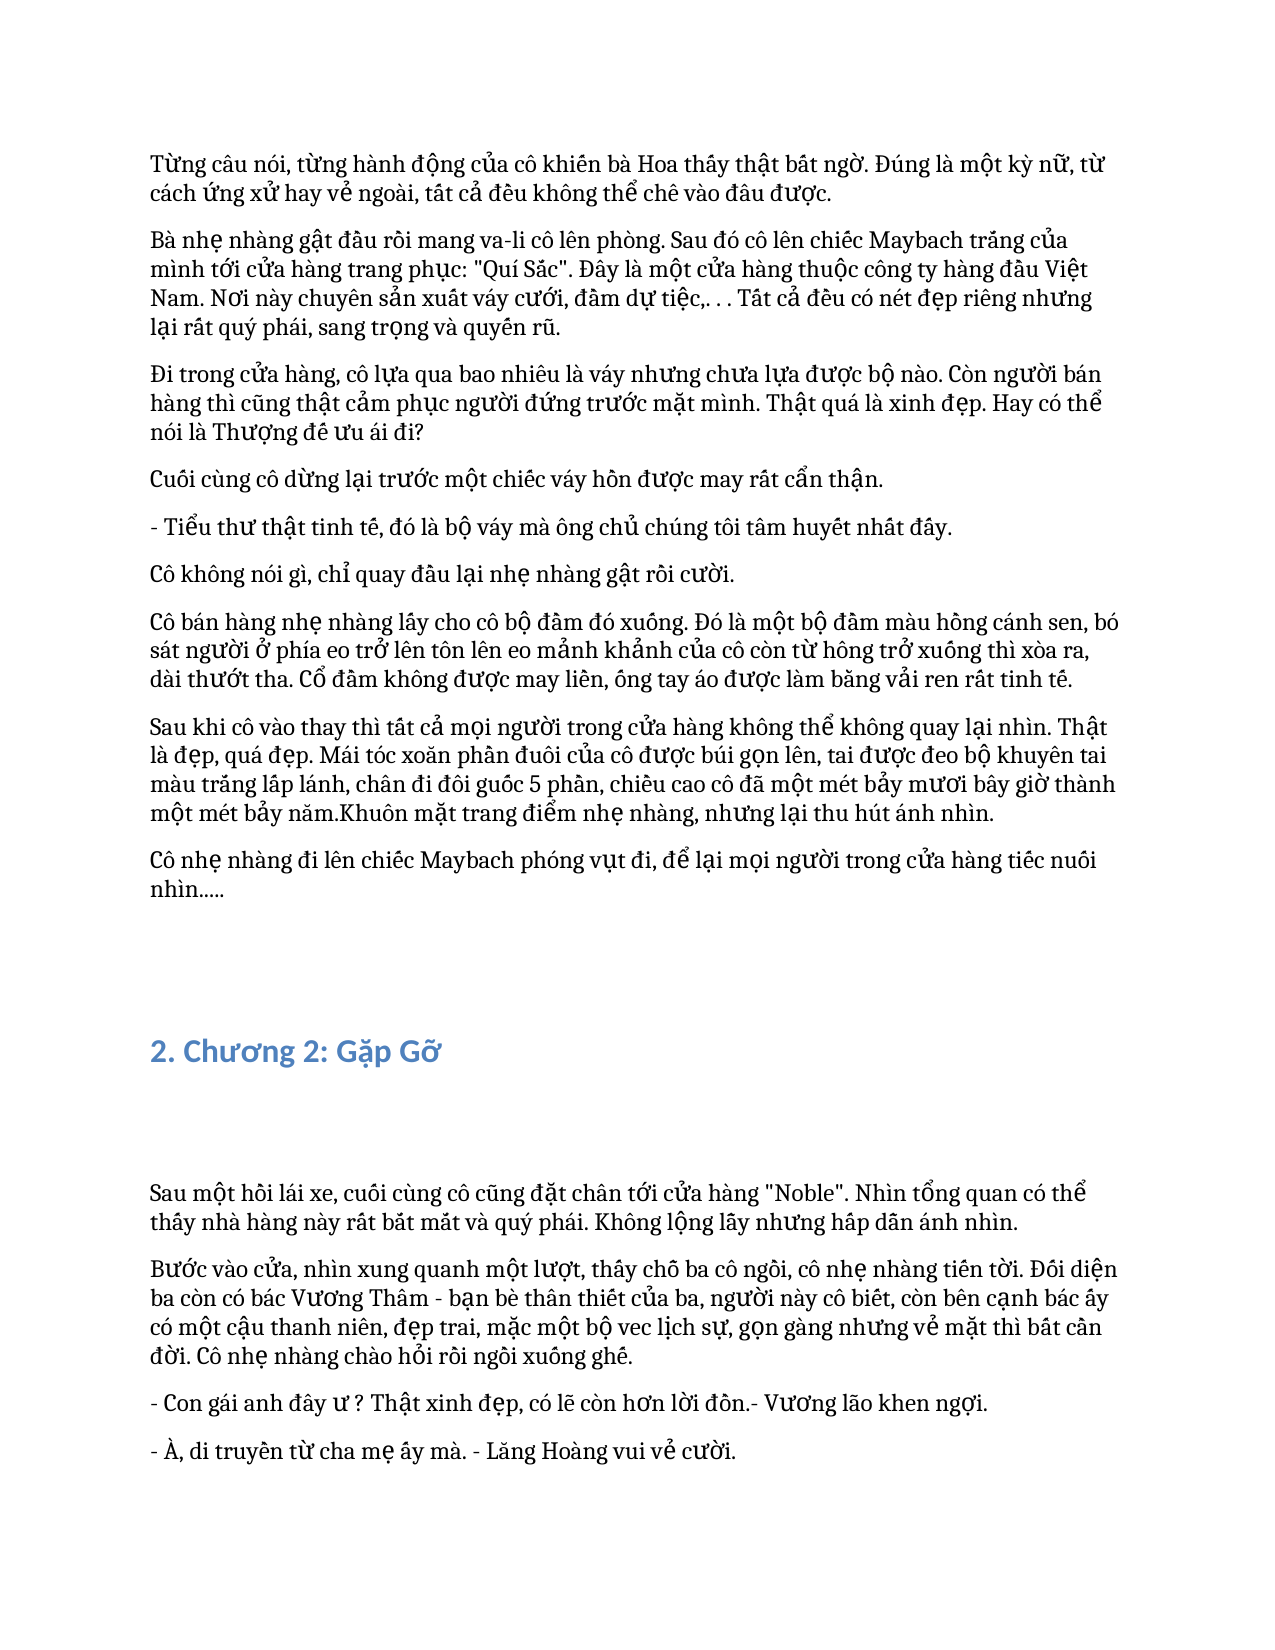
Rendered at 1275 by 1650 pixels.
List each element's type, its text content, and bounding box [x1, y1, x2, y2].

text Bước vào cửa, nhìn xung quanh một lượt, thấy chỗ ba cô ngồi, cô nhẹ nhàng tiến tời. Đối diện ba còn có bác Vương Thâm - bạn bè thân thiết của ba, người này cô biết, còn bên cạnh bác ấy có một cậu thanh niên, đẹp trai, mặc một bộ vec lịch sự, gọn gàng nhưng vẻ mặt thì bất cần đời. Cô nhẹ nhàng chào hỏi rồi ngồi xuống ghế. [150, 1255, 1125, 1370]
text Sau một hồi lái xe, cuối cùng cô cũng đặt chân tới cửa hàng "Noble". Nhìn tổng quan có thể thấy nhà hàng này rất bắt mắt và quý phái. Không lộng lẫy nhưng hấp dẫn ánh nhìn. [150, 1179, 1125, 1237]
text - Con gái anh đây ư ? Thật xinh đẹp, có lẽ còn hơn lời đồn.- Vương lão khen ngợi. [150, 1389, 1125, 1418]
text Từng câu nói, từng hành động của cô khiến bà Hoa thấy thật bất ngờ. Đúng là một kỳ nữ, từ cách ứng xử hay vẻ ngoài, tất cả đều không thể chê vào đâu được. [150, 150, 1125, 207]
text - À, di truyền từ cha mẹ ấy mà. - Lăng Hoàng vui vẻ cười. [150, 1437, 1125, 1465]
text Cô bán hàng nhẹ nhàng lấy cho cô bộ đầm đó xuống. Đó là một bộ đầm màu hồng cánh sen, bó sát người ở phía eo trở lên tôn lên eo mảnh khảnh của cô còn từ hông trở xuống thì xòa ra, dài thướt tha. Cổ đầm không được may liền, ống tay áo được làm bằng vải ren rất tinh tế. [150, 607, 1125, 694]
text Cô không nói gì, chỉ quay đầu lại nhẹ nhàng gật rồi cười. [150, 560, 1125, 589]
subtitle 2. Chương 2: Gặp Gỡ [150, 1029, 1125, 1070]
text Cuối cùng cô dừng lại trước một chiếc váy hồn được may rất cẩn thận. [150, 465, 1125, 494]
text Đi trong cửa hàng, cô lựa qua bao nhiêu là váy nhưng chưa lựa được bộ nào. Còn người bán hàng thì cũng thật cảm phục người đứng trước mặt mình. Thật quá là xinh đẹp. Hay có thể nói là Thượng đế ưu ái đi? [150, 360, 1125, 446]
text Bà nhẹ nhàng gật đầu rồi mang va-li cô lên phòng. Sau đó cô lên chiếc Maybach trắng của mình tới cửa hàng trang phục: "Quí Sắc". Đây là một cửa hàng thuộc công ty hàng đầu Việt Nam. Nơi này chuyên sản xuất váy cưới, đầm dự tiệc,. . . Tất cả đều có nét đẹp riêng nhưng lại rất quý phái, sang trọng và quyến rũ. [150, 226, 1125, 341]
text - Tiểu thư thật tinh tế, đó là bộ váy mà ông chủ chúng tôi tâm huyết nhất đấy. [150, 512, 1125, 541]
text Sau khi cô vào thay thì tất cả mọi người trong cửa hàng không thể không quay lại nhìn. Thật là đẹp, quá đẹp. Mái tóc xoăn phần đuôi của cô được búi gọn lên, tai được đeo bộ khuyên tai màu trắng lấp lánh, chân đi đôi guốc 5 phần, chiều cao cô đã một mét bảy mươi bây giờ thành một mét bảy năm.Khuôn mặt trang điểm nhẹ nhàng, nhưng lại thu hút ánh nhìn. [150, 712, 1125, 827]
text Cô nhẹ nhàng đi lên chiếc Maybach phóng vụt đi, để lại mọi người trong cửa hàng tiếc nuối nhìn..... [150, 846, 1125, 904]
